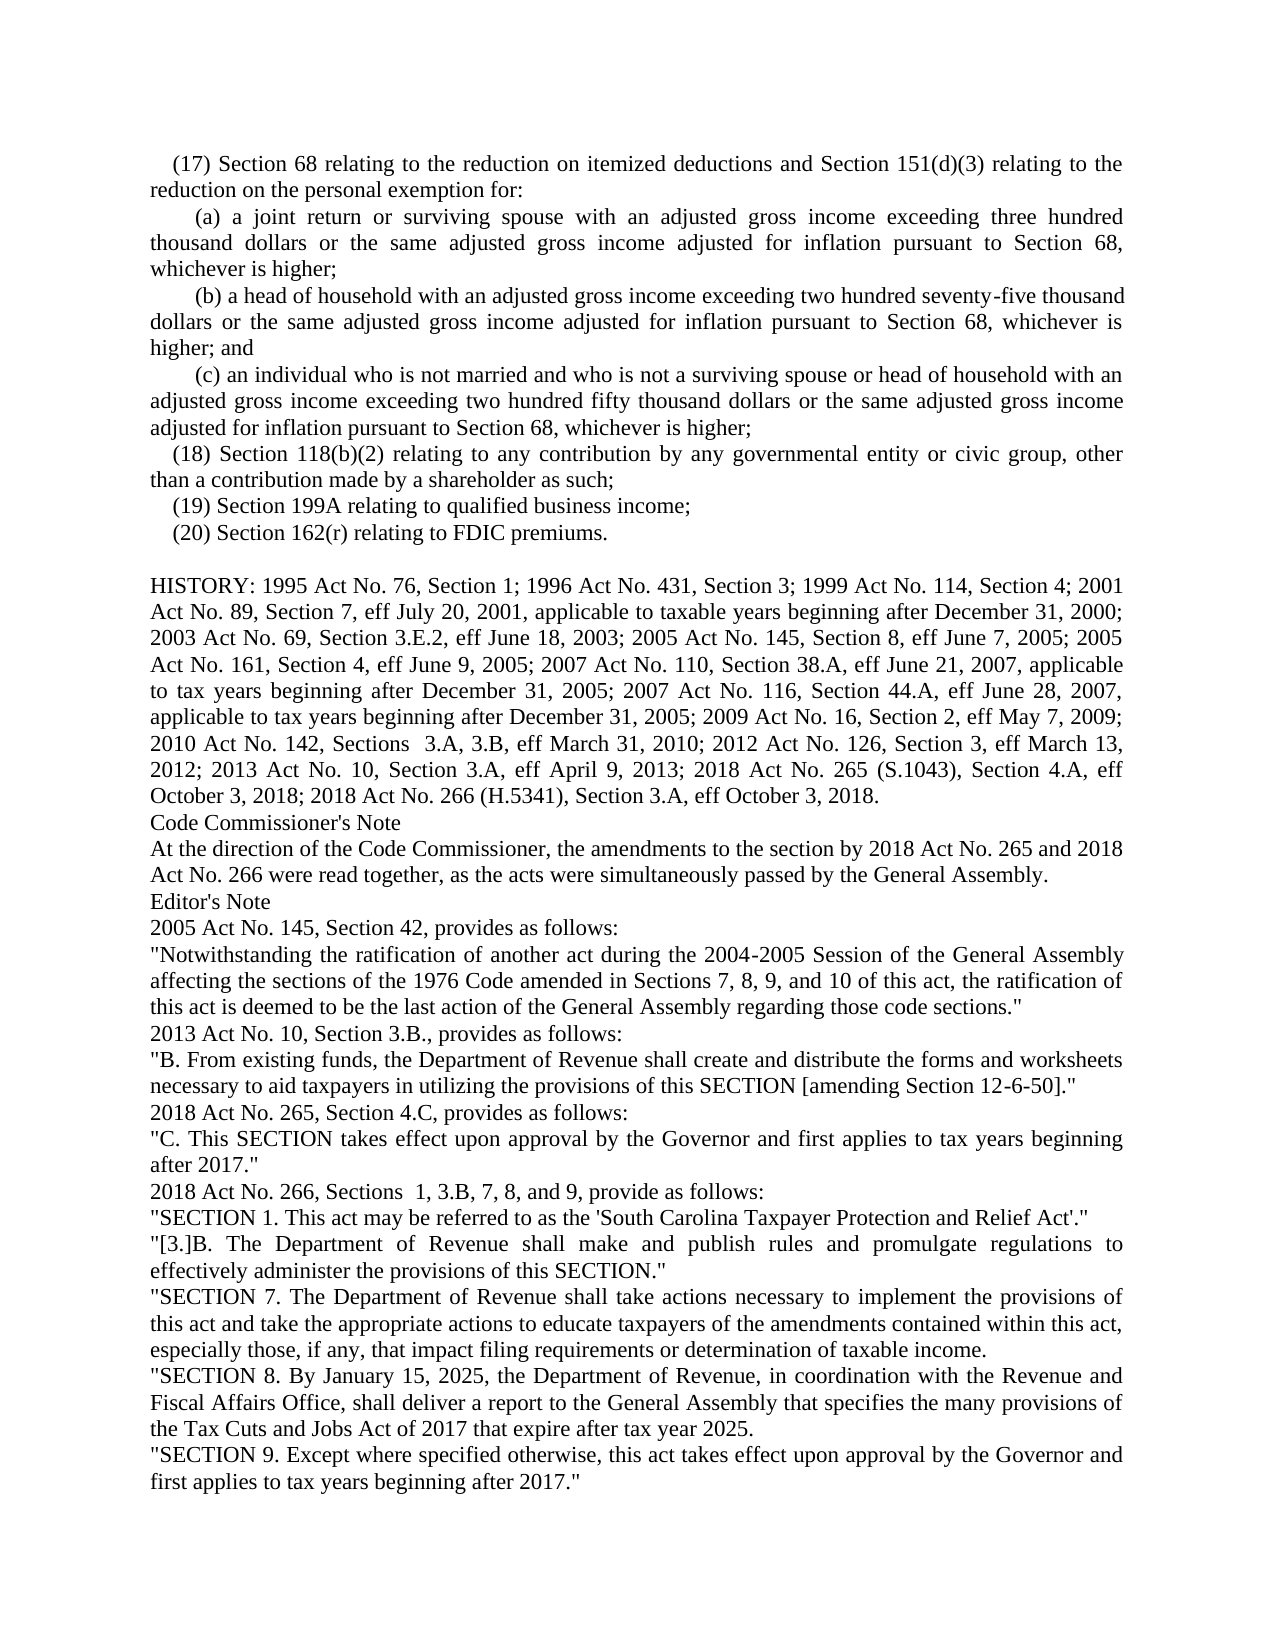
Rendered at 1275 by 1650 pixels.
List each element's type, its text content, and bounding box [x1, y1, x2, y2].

text "C. This SECTION takes effect upon approval by the Governor and first applies to tax years beginning after 2017." [150, 1125, 1125, 1178]
text "B. From existing funds, the Department of Revenue shall create and distribute the forms and worksheets necessary to aid taxpayers in utilizing the provisions of this SECTION [amending Section 12-6-50]." [150, 1046, 1125, 1099]
text 2018 Act No. 266, Sections 1, 3.B, 7, 8, and 9, provide as follows: [150, 1178, 1125, 1204]
text "SECTION 1. This act may be referred to as the 'South Carolina Taxpayer Protection and Relief Act'." [150, 1204, 1125, 1231]
text (18) Section 118(b)(2) relating to any contribution by any governmental entity or civic group, other than a contribution made by a shareholder as such; [150, 440, 1125, 493]
text (a) a joint return or surviving spouse with an adjusted gross income exceeding three hundred thousand dollars or the same adjusted gross income adjusted for inflation pursuant to Section 68, whichever is higher; [150, 203, 1125, 282]
text "[3.]B. The Department of Revenue shall make and publish rules and promulgate regulations to effectively administer the provisions of this SECTION." [150, 1231, 1125, 1283]
text Code Commissioner's Note [150, 809, 1125, 835]
text 2005 Act No. 145, Section 42, provides as follows: [150, 914, 1125, 941]
text "SECTION 7. The Department of Revenue shall take actions necessary to implement the provisions of this act and take the appropriate actions to educate taxpayers of the amendments contained within this act, especially those, if any, that impact filing requirements or determination of taxable income. [150, 1283, 1125, 1362]
text (b) a head of household with an adjusted gross income exceeding two hundred seventy-five thousand dollars or the same adjusted gross income adjusted for inflation pursuant to Section 68, whichever is higher; and [150, 282, 1125, 361]
text (20) Section 162(r) relating to FDIC premiums. [150, 519, 1125, 545]
text At the direction of the Code Commissioner, the amendments to the section by 2018 Act No. 265 and 2018 Act No. 266 were read together, as the acts were simultaneously passed by the General Assembly. [150, 835, 1125, 888]
text "SECTION 9. Except where specified otherwise, this act takes effect upon approval by the Governor and first applies to tax years beginning after 2017." [150, 1441, 1125, 1494]
text "SECTION 8. By January 15, 2025, the Department of Revenue, in coordination with the Revenue and Fiscal Affairs Office, shall deliver a report to the General Assembly that specifies the many provisions of the Tax Cuts and Jobs Act of 2017 that expire after tax year 2025. [150, 1362, 1125, 1441]
text 2018 Act No. 265, Section 4.C, provides as follows: [150, 1099, 1125, 1125]
text (c) an individual who is not married and who is not a surviving spouse or head of household with an adjusted gross income exceeding two hundred fifty thousand dollars or the same adjusted gross income adjusted for inflation pursuant to Section 68, whichever is higher; [150, 361, 1125, 440]
text "Notwithstanding the ratification of another act during the 2004-2005 Session of the General Assembly affecting the sections of the 1976 Code amended in Sections 7, 8, 9, and 10 of this act, the ratification of this act is deemed to be the last action of the General Assembly regarding those code sections." [150, 941, 1125, 1020]
text (17) Section 68 relating to the reduction on itemized deductions and Section 151(d)(3) relating to the reduction on the personal exemption for: [150, 150, 1125, 203]
text HISTORY: 1995 Act No. 76, Section 1; 1996 Act No. 431, Section 3; 1999 Act No. 114, Section 4; 2001 Act No. 89, Section 7, eff July 20, 2001, applicable to taxable years beginning after December 31, 2000; 2003 Act No. 69, Section 3.E.2, eff June 18, 2003; 2005 Act No. 145, Section 8, eff June 7, 2005; 2005 Act No. 161, Section 4, eff June 9, 2005; 2007 Act No. 110, Section 38.A, eff June 21, 2007, applicable to tax years beginning after December 31, 2005; 2007 Act No. 116, Section 44.A, eff June 28, 2007, applicable to tax years beginning after December 31, 2005; 2009 Act No. 16, Section 2, eff May 7, 2009; 2010 Act No. 142, Sections 3.A, 3.B, eff March 31, 2010; 2012 Act No. 126, Section 3, eff March 13, 2012; 2013 Act No. 10, Section 3.A, eff April 9, 2013; 2018 Act No. 265 (S.1043), Section 4.A, eff October 3, 2018; 2018 Act No. 266 (H.5341), Section 3.A, eff October 3, 2018. [150, 572, 1125, 809]
text Editor's Note [150, 888, 1125, 914]
text 2013 Act No. 10, Section 3.B., provides as follows: [150, 1020, 1125, 1046]
text (19) Section 199A relating to qualified business income; [150, 493, 1125, 519]
